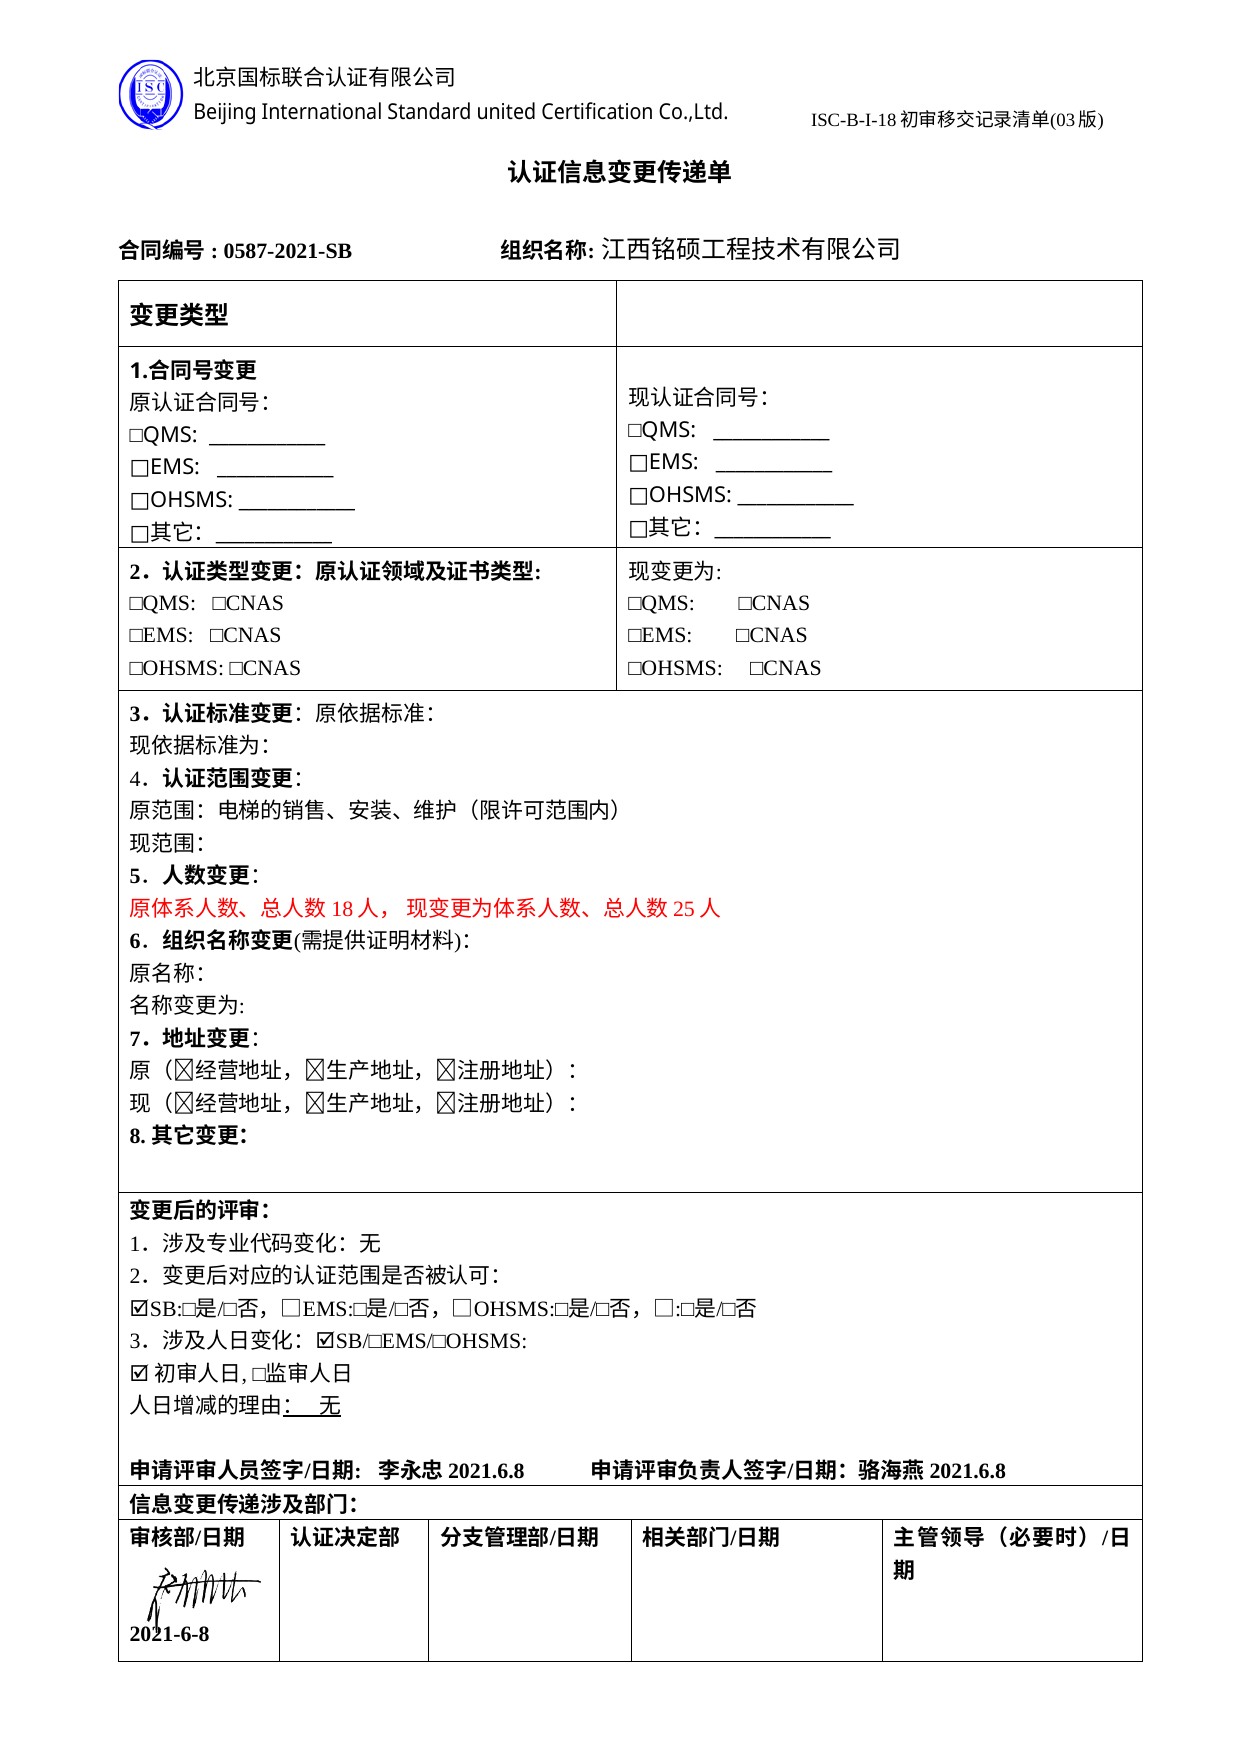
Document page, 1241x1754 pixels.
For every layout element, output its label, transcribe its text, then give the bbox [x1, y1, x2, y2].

table_cell 主管领导（必要时）/日期 [883, 1520, 1142, 1661]
table_cell 认证决定部 [280, 1520, 428, 1661]
table_cell 2．认证类型变更：原认证领域及证书类型: □QMS: □CNAS □EMS: □CNAS □OHSMS: □CNAS [119, 548, 616, 689]
table_cell 分支管理部/日期 [429, 1520, 631, 1661]
table_cell 变更后的评审： 1．涉及专业代码变化：无 2．变更后对应的认证范围是否被认可： SB:□是/□否，□EMS:□是/□否，□OHSMS:□是/□否，□:□是/□否 3．涉及人日变化：SB/□EMS/□OHSMS: 初审人日, □监审人日 人日增减的理由： 无 申请评审人员签字/日期: 李永忠2021.6.8 申请评审负责人签字/日期：骆海燕 2021.6.8 [119, 1193, 1142, 1485]
table_header 变更类型 [119, 281, 616, 346]
table_cell 相关部门/日期 [632, 1520, 882, 1661]
table_cell 现认证合同号： □QMS: ____________ □EMS: ____________ □OHSMS: ____________ □其它：____________ [617, 347, 1142, 547]
table_cell 审核部/日期 2021-6-8 [119, 1520, 279, 1661]
text 认证信息变更传递单 [118, 138, 1122, 203]
table_cell 3．认证标准变更：原依据标准： 现依据标准为： 4．认证范围变更： 原范围：电梯的销售、安装、维护（限许可范围内） 现范围： 5．人数变更： 原体系人数、总人数 18人， 现变更为体系人数、总人数25人 6．组织名称变更(需提供证明材料)： 原名称： 名称变更为: 7．地址变更： 原（经营地址，生产地址，注册地址）： 现（经营地址，生产地址，注册地址）： 8. 其它变更： [119, 691, 1142, 1192]
picture [145, 1564, 262, 1635]
text 合同编号 : 0587-2021-SB 组织名称: 江西铭硕工程技术有限公司 [118, 215, 1122, 280]
table_cell 现变更为: □QMS: □CNAS □EMS: □CNAS □OHSMS: □CNAS [617, 548, 1142, 689]
table_cell 信息变更传递涉及部门： [119, 1486, 1142, 1519]
picture [118, 59, 184, 129]
table_cell 1.合同号变更 原认证合同号： □QMS: ____________ □EMS: ____________ □OHSMS: ____________ □其它：____________ [119, 347, 616, 547]
table_header [617, 281, 1142, 346]
